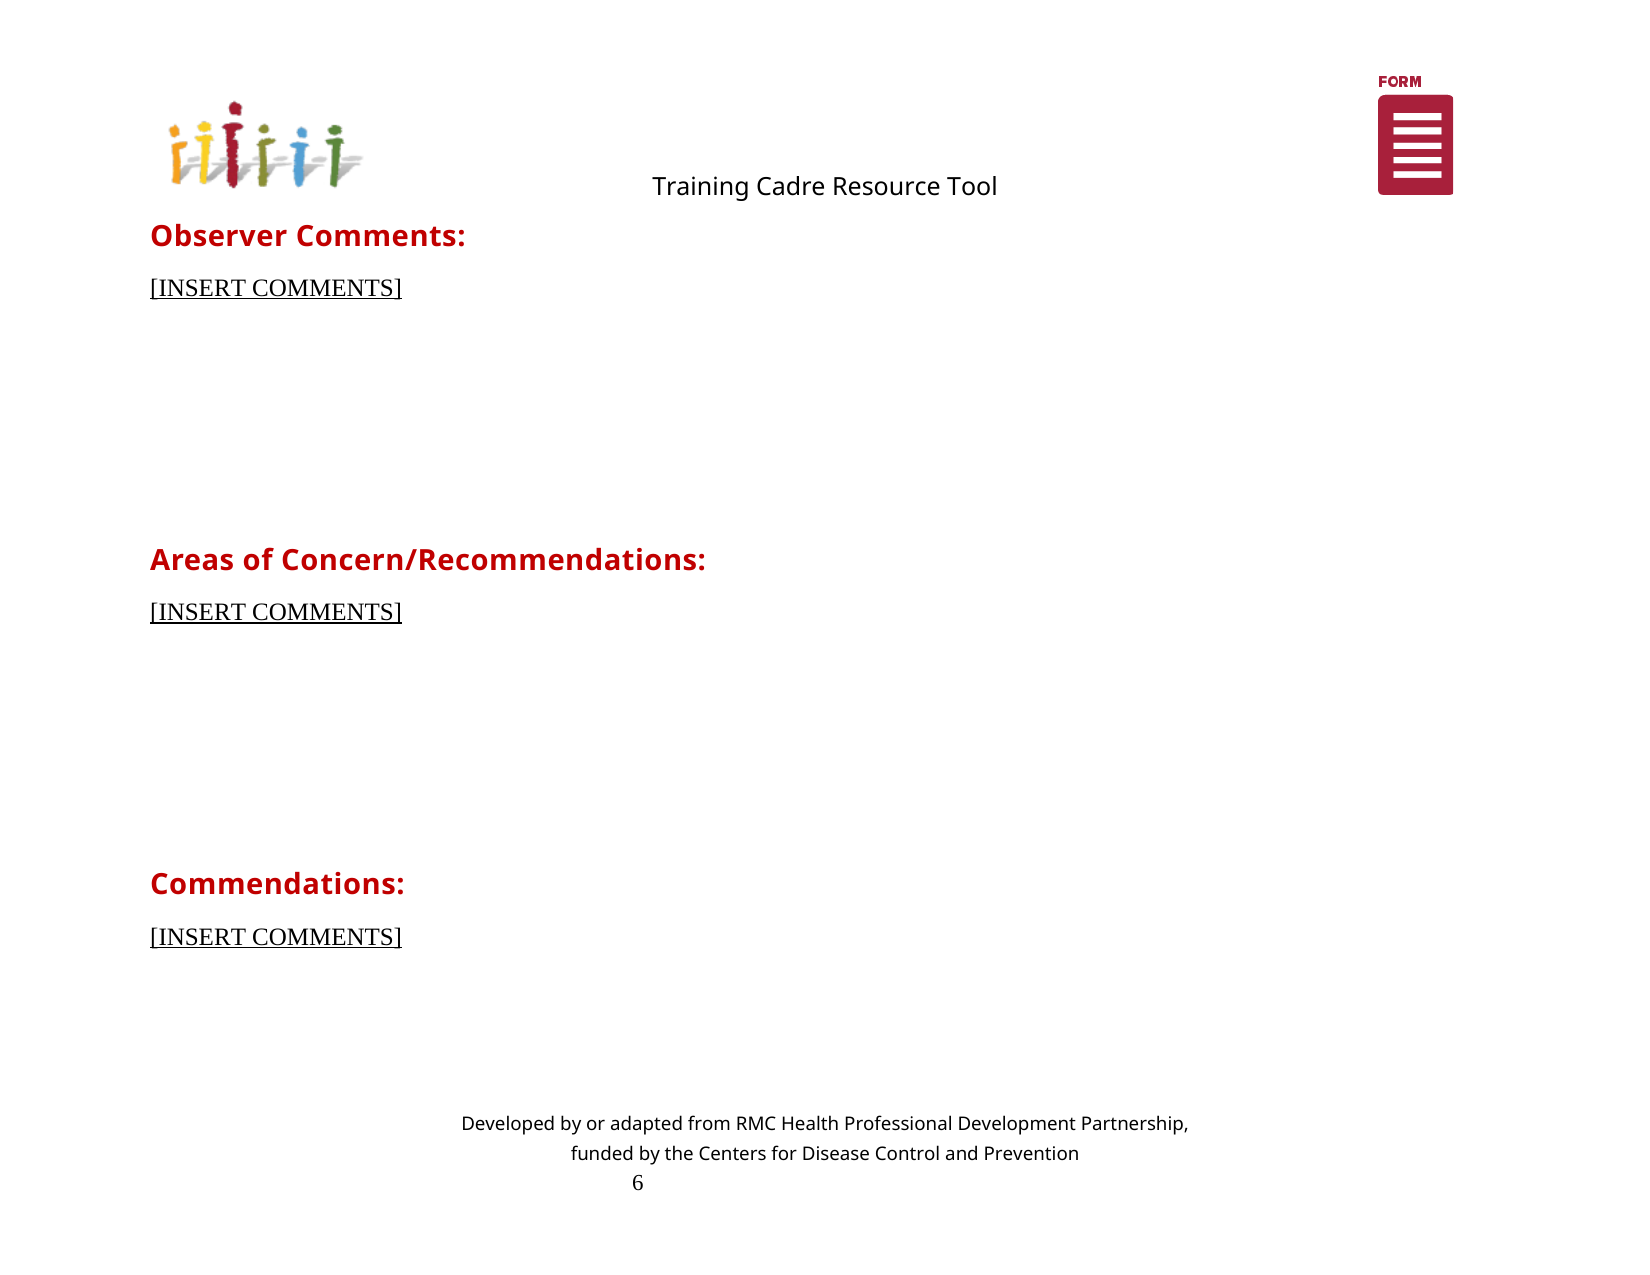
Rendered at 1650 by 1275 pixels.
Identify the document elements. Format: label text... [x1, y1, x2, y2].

text [Insert COMMENTS] [150, 922, 1500, 950]
picture [150, 97, 375, 195]
picture [1378, 75, 1454, 195]
text [Insert COMMENTS] [150, 597, 1500, 626]
subtitle Commendations: [150, 863, 1500, 903]
subtitle Areas of Concern/Recommendations: [150, 539, 1500, 579]
text [Insert COMMENTS] [150, 273, 1500, 302]
subtitle Observer Comments: [150, 215, 1500, 254]
